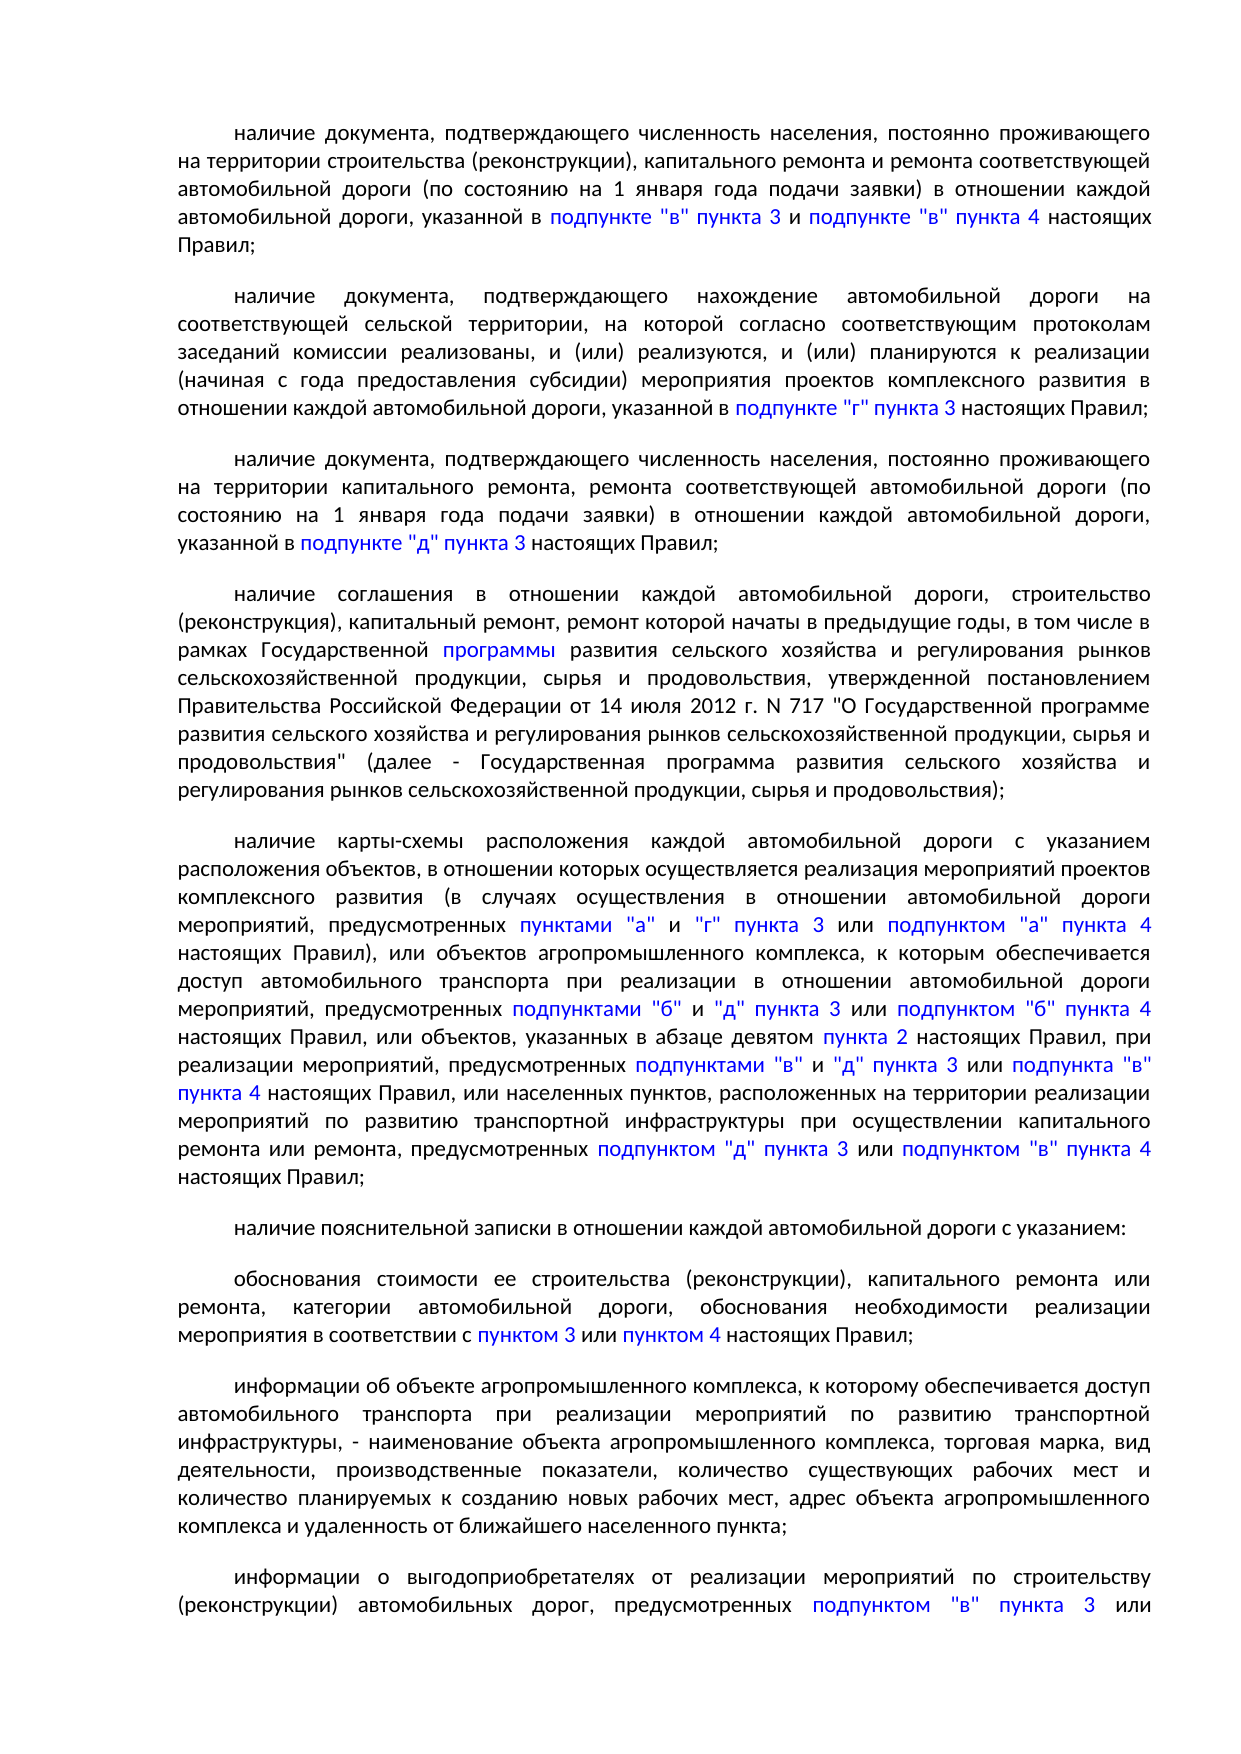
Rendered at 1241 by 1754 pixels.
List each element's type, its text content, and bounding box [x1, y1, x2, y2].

text наличие документа, подтверждающего численность населения, постоянно проживающего на территории строительства (реконструкции), капитального ремонта и ремонта соответствующей автомобильной дороги (по состоянию на 1 января года подачи заявки) в отношении каждой автомобильной дороги, указанной в подпункте "в" пункта 3 и подпункте "в" пункта 4 настоящих Правил; [177, 118, 1152, 258]
text наличие документа, подтверждающего численность населения, постоянно проживающего на территории капитального ремонта, ремонта соответствующей автомобильной дороги (по состоянию на 1 января года подачи заявки) в отношении каждой автомобильной дороги, указанной в подпункте "д" пункта 3 настоящих Правил; [177, 444, 1152, 556]
text обоснования стоимости ее строительства (реконструкции), капитального ремонта или ремонта, категории автомобильной дороги, обоснования необходимости реализации мероприятия в соответствии с пунктом 3 или пунктом 4 настоящих Правил; [177, 1264, 1152, 1348]
text наличие карты-схемы расположения каждой автомобильной дороги с указанием расположения объектов, в отношении которых осуществляется реализация мероприятий проектов комплексного развития (в случаях осуществления в отношении автомобильной дороги мероприятий, предусмотренных пунктами "а" и "г" пункта 3 или подпунктом "а" пункта 4 настоящих Правил), или объектов агропромышленного комплекса, к которым обеспечивается доступ автомобильного транспорта при реализации в отношении автомобильной дороги мероприятий, предусмотренных подпунктами "б" и "д" пункта 3 или подпунктом "б" пункта 4 настоящих Правил, или объектов, указанных в абзаце девятом пункта 2 настоящих Правил, при реализации мероприятий, предусмотренных подпунктами "в" и "д" пункта 3 или подпункта "в" пункта 4 настоящих Правил, или населенных пунктов, расположенных на территории реализации мероприятий по развитию транспортной инфраструктуры при осуществлении капитального ремонта или ремонта, предусмотренных подпунктом "д" пункта 3 или подпунктом "в" пункта 4 настоящих Правил; [177, 826, 1152, 1191]
text информации об объекте агропромышленного комплекса, к которому обеспечивается доступ автомобильного транспорта при реализации мероприятий по развитию транспортной инфраструктуры, - наименование объекта агропромышленного комплекса, торговая марка, вид деятельности, производственные показатели, количество существующих рабочих мест и количество планируемых к созданию новых рабочих мест, адрес объекта агропромышленного комплекса и удаленность от ближайшего населенного пункта; [177, 1371, 1152, 1539]
text наличие пояснительной записки в отношении каждой автомобильной дороги с указанием: [177, 1213, 1152, 1241]
text наличие соглашения в отношении каждой автомобильной дороги, строительство (реконструкция), капитальный ремонт, ремонт которой начаты в предыдущие годы, в том числе в рамках Государственной программы развития сельского хозяйства и регулирования рынков сельскохозяйственной продукции, сырья и продовольствия, утвержденной постановлением Правительства Российской Федерации от 14 июля 2012 г. N 717 "О Государственной программе развития сельского хозяйства и регулирования рынков сельскохозяйственной продукции, сырья и продовольствия" (далее - Государственная программа развития сельского хозяйства и регулирования рынков сельскохозяйственной продукции, сырья и продовольствия); [177, 579, 1152, 803]
text наличие документа, подтверждающего нахождение автомобильной дороги на соответствующей сельской территории, на которой согласно соответствующим протоколам заседаний комиссии реализованы, и (или) реализуются, и (или) планируются к реализации (начиная с года предоставления субсидии) мероприятия проектов комплексного развития в отношении каждой автомобильной дороги, указанной в подпункте "г" пункта 3 настоящих Правил; [177, 281, 1152, 421]
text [177, 1562, 1152, 1618]
